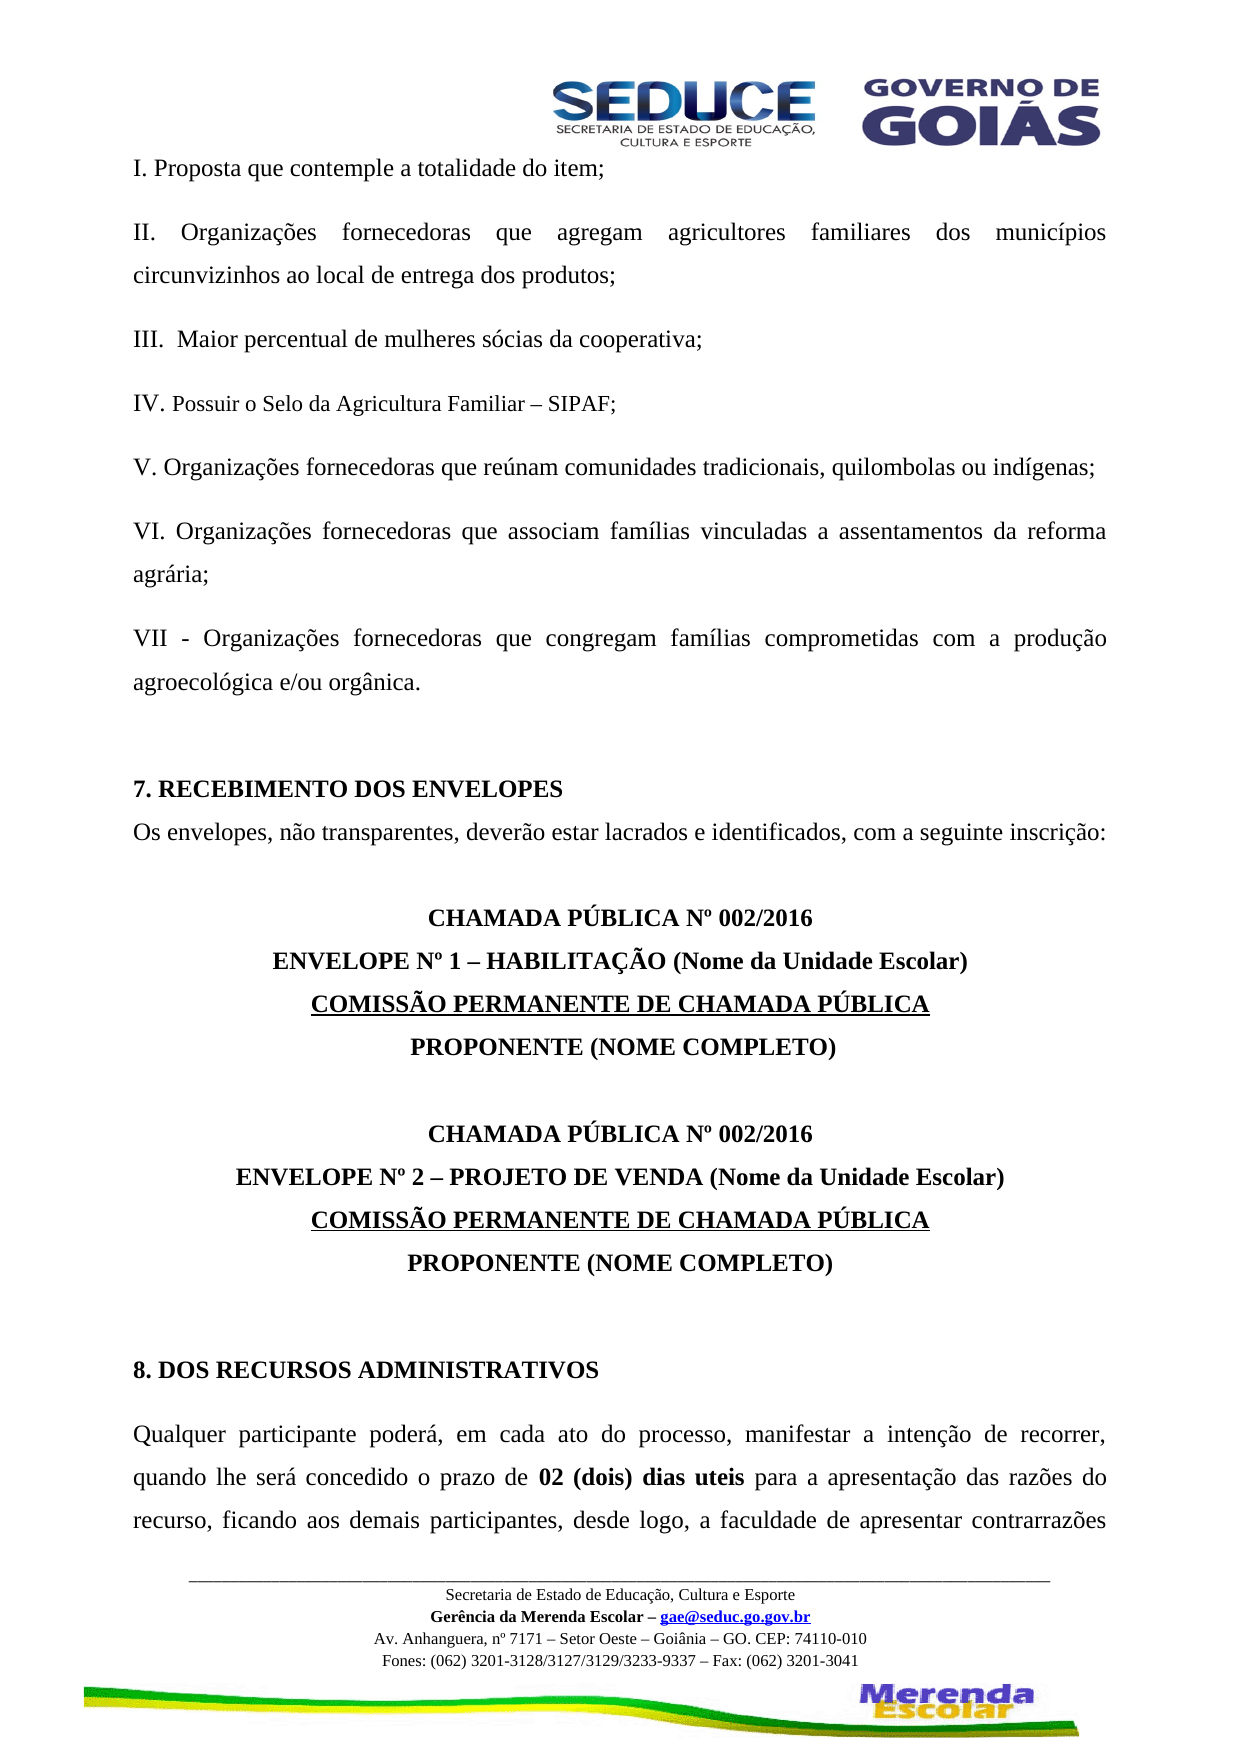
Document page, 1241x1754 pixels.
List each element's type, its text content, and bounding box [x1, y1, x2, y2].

text Os envelopes, não transparentes, deverão estar lacrados e identificados, com a seguinte inscrição: [133, 817, 1107, 846]
text COMISSÃO PERMANENTE DE CHAMADA PÚBLICA [133, 989, 1107, 1018]
text PROPONENTE (NOME COMPLETO) [133, 1032, 1107, 1061]
text COMISSÃO PERMANENTE DE CHAMADA PÚBLICA [133, 1205, 1107, 1234]
text ENVELOPE Nº 1 – HABILITAÇÃO (Nome da Unidade Escolar) [133, 946, 1107, 975]
text V. Organizações fornecedoras que reúnam comunidades tradicionais, quilombolas ou indígenas; [133, 452, 1107, 481]
text CHAMADA PÚBLICA Nº 002/2016 [133, 903, 1107, 932]
text CHAMADA PÚBLICA Nº 002/2016 [133, 1119, 1107, 1147]
picture [552, 73, 1108, 154]
text PROPONENTE (NOME COMPLETO) [133, 1248, 1107, 1277]
text III. Maior percentual de mulheres sócias da cooperativa; [133, 324, 1107, 353]
text 7. RECEBIMENTO DOS ENVELOPES [133, 774, 1107, 802]
text VI. Organizações fornecedoras que associam famílias vinculadas a assentamentos da reforma agrária; [133, 516, 1107, 588]
text I. Proposta que contemple a totalidade do item; [133, 153, 1107, 182]
text 8. DOS RECURSOS ADMINISTRATIVOS [133, 1355, 1107, 1384]
text ENVELOPE Nº 2 – PROJETO DE VENDA (Nome da Unidade Escolar) [133, 1162, 1107, 1191]
text II. Organizações fornecedoras que agregam agricultores familiares dos municípios circunvizinhos ao local de entrega dos produtos; [133, 217, 1107, 289]
text IV. Possuir o Selo da Agricultura Familiar – SIPAF; [133, 388, 1107, 417]
text VII - Organizações fornecedoras que congregam famílias comprometidas com a produção agroecológica e/ou orgânica. [133, 623, 1107, 695]
